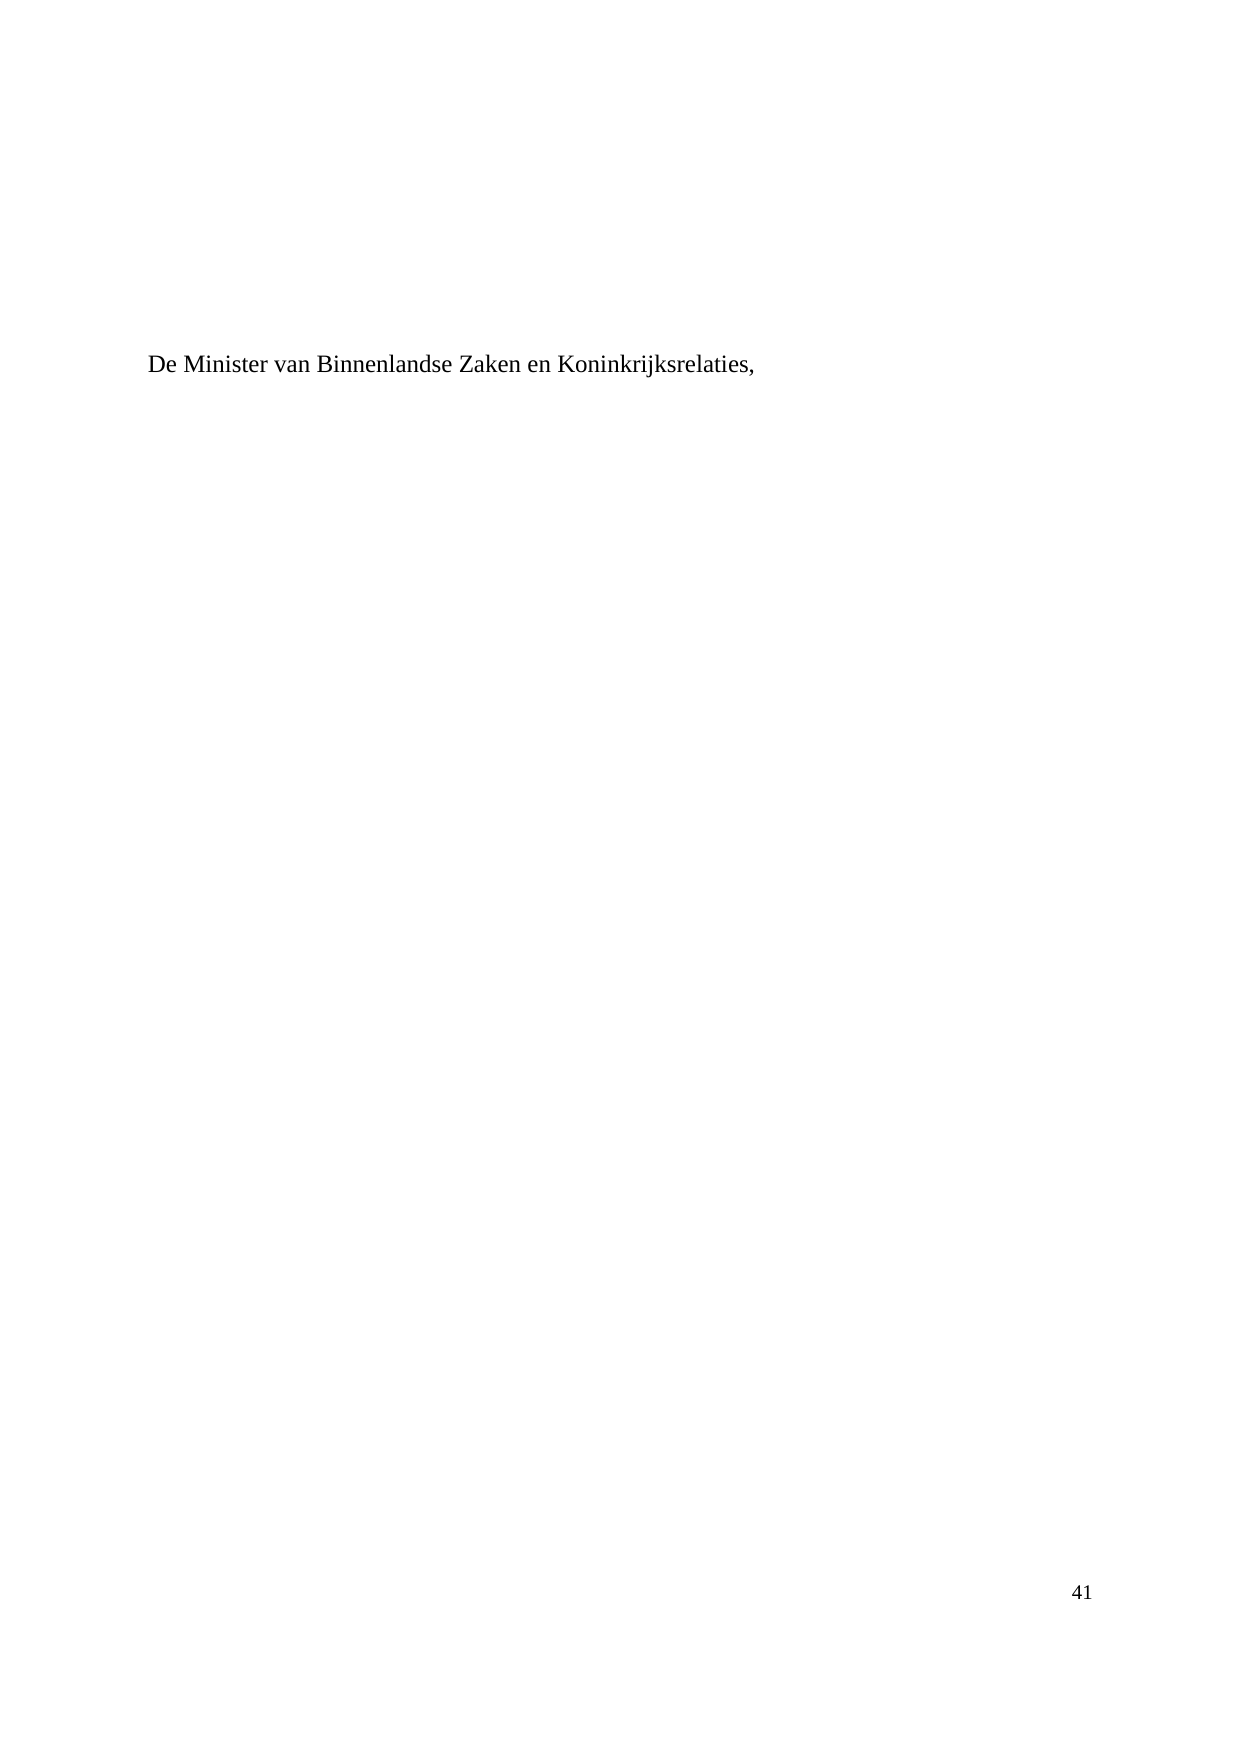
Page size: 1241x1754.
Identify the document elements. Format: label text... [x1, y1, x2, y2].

text De Minister van Binnenlandse Zaken en Koninkrijksrelaties, [148, 349, 1092, 378]
